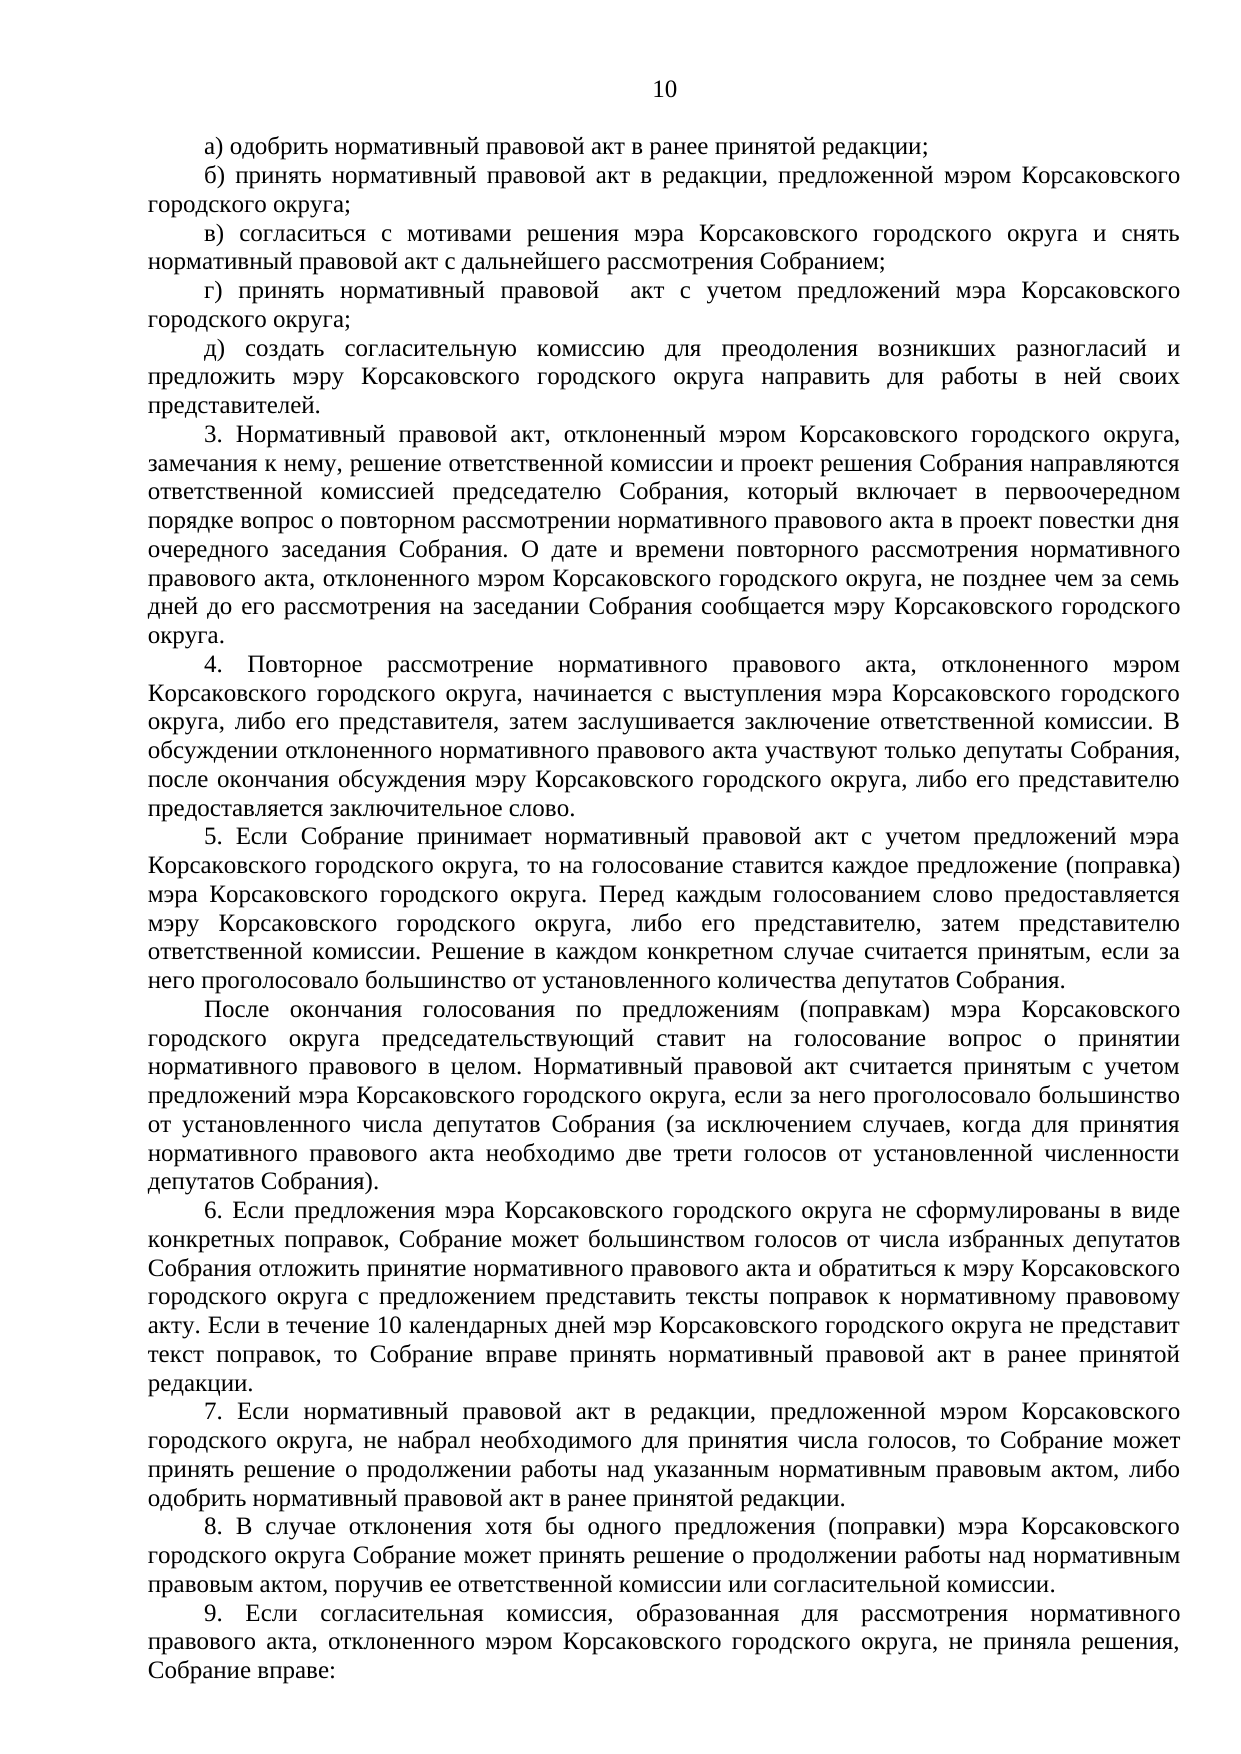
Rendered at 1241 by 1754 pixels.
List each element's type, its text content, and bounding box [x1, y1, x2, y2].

text После окончания голосования по предложениям (поправкам) мэра Корсаковского городского округа председательствующий ставит на голосование вопрос о принятии нормативного правового в целом. Нормативный правовой акт считается принятым с учетом предложений мэра Корсаковского городского округа, если за него проголосовало большинство от установленного числа депутатов Собрания (за исключением случаев, когда для принятия нормативного правового акта необходимо две трети голосов от установленной численности депутатов Собрания). [148, 994, 1181, 1195]
text 5. Если Собрание принимает нормативный правовой акт с учетом предложений мэра Корсаковского городского округа, то на голосование ставится каждое предложение (поправка) мэра Корсаковского городского округа. Перед каждым голосованием слово предоставляется мэру Корсаковского городского округа, либо его представителю, затем представителю ответственной комиссии. Решение в каждом конкретном случае считается принятым, если за него проголосовало большинство от установленного количества депутатов Собрания. [148, 821, 1181, 994]
text д) создать согласительную комиссию для преодоления возникших разногласий и предложить мэру Корсаковского городского округа направить для работы в ней своих представителей. [148, 333, 1181, 419]
text 7. Если нормативный правовой акт в редакции, предложенной мэром Корсаковского городского округа, не набрал необходимого для принятия числа голосов, то Собрание может принять решение о продолжении работы над указанным нормативным правовым актом, либо одобрить нормативный правовой акт в ранее принятой редакции. [148, 1396, 1181, 1511]
text 9. Если согласительная комиссия, образованная для рассмотрения нормативного правового акта, отклоненного мэром Корсаковского городского округа, не приняла решения, Собрание вправе: [148, 1598, 1181, 1684]
text в) согласиться с мотивами решения мэра Корсаковского городского округа и снять нормативный правовой акт с дальнейшего рассмотрения Собранием; [148, 218, 1181, 275]
text 3. Нормативный правовой акт, отклоненный мэром Корсаковского городского округа, замечания к нему, решение ответственной комиссии и проект решения Собрания направляются ответственной комиссией председателю Собрания, который включает в первоочередном порядке вопрос о повторном рассмотрении нормативного правового акта в проект повестки дня очередного заседания Собрания. О дате и времени повторного рассмотрения нормативного правового акта, отклоненного мэром Корсаковского городского округа, не позднее чем за семь дней до его рассмотрения на заседании Собрания сообщается мэру Корсаковского городского округа. [148, 419, 1181, 649]
text б) принять нормативный правовой акт в редакции, предложенной мэром Корсаковского городского округа; [148, 160, 1181, 218]
text 8. В случае отклонения хотя бы одного предложения (поправки) мэра Корсаковского городского округа Собрание может принять решение о продолжении работы над нормативным правовым актом, поручив ее ответственной комиссии или согласительной комиссии. [148, 1511, 1181, 1598]
text а) одобрить нормативный правовой акт в ранее принятой редакции; [148, 131, 1181, 160]
text 6. Если предложения мэра Корсаковского городского округа не сформулированы в виде конкретных поправок, Собрание может большинством голосов от числа избранных депутатов Собрания отложить принятие нормативного правового акта и обратиться к мэру Корсаковского городского округа с предложением представить тексты поправок к нормативному правовому акту. Если в течение 10 календарных дней мэр Корсаковского городского округа не представит текст поправок, то Собрание вправе принять нормативный правовой акт в ранее принятой редакции. [148, 1195, 1181, 1396]
text г) принять нормативный правовой акт с учетом предложений мэра Корсаковского городского округа; [148, 275, 1181, 333]
text 4. Повторное рассмотрение нормативного правового акта, отклоненного мэром Корсаковского городского округа, начинается с выступления мэра Корсаковского городского округа, либо его представителя, затем заслушивается заключение ответственной комиссии. В обсуждении отклоненного нормативного правового акта участвуют только депутаты Собрания, после окончания обсуждения мэру Корсаковского городского округа, либо его представителю предоставляется заключительное слово. [148, 649, 1181, 821]
